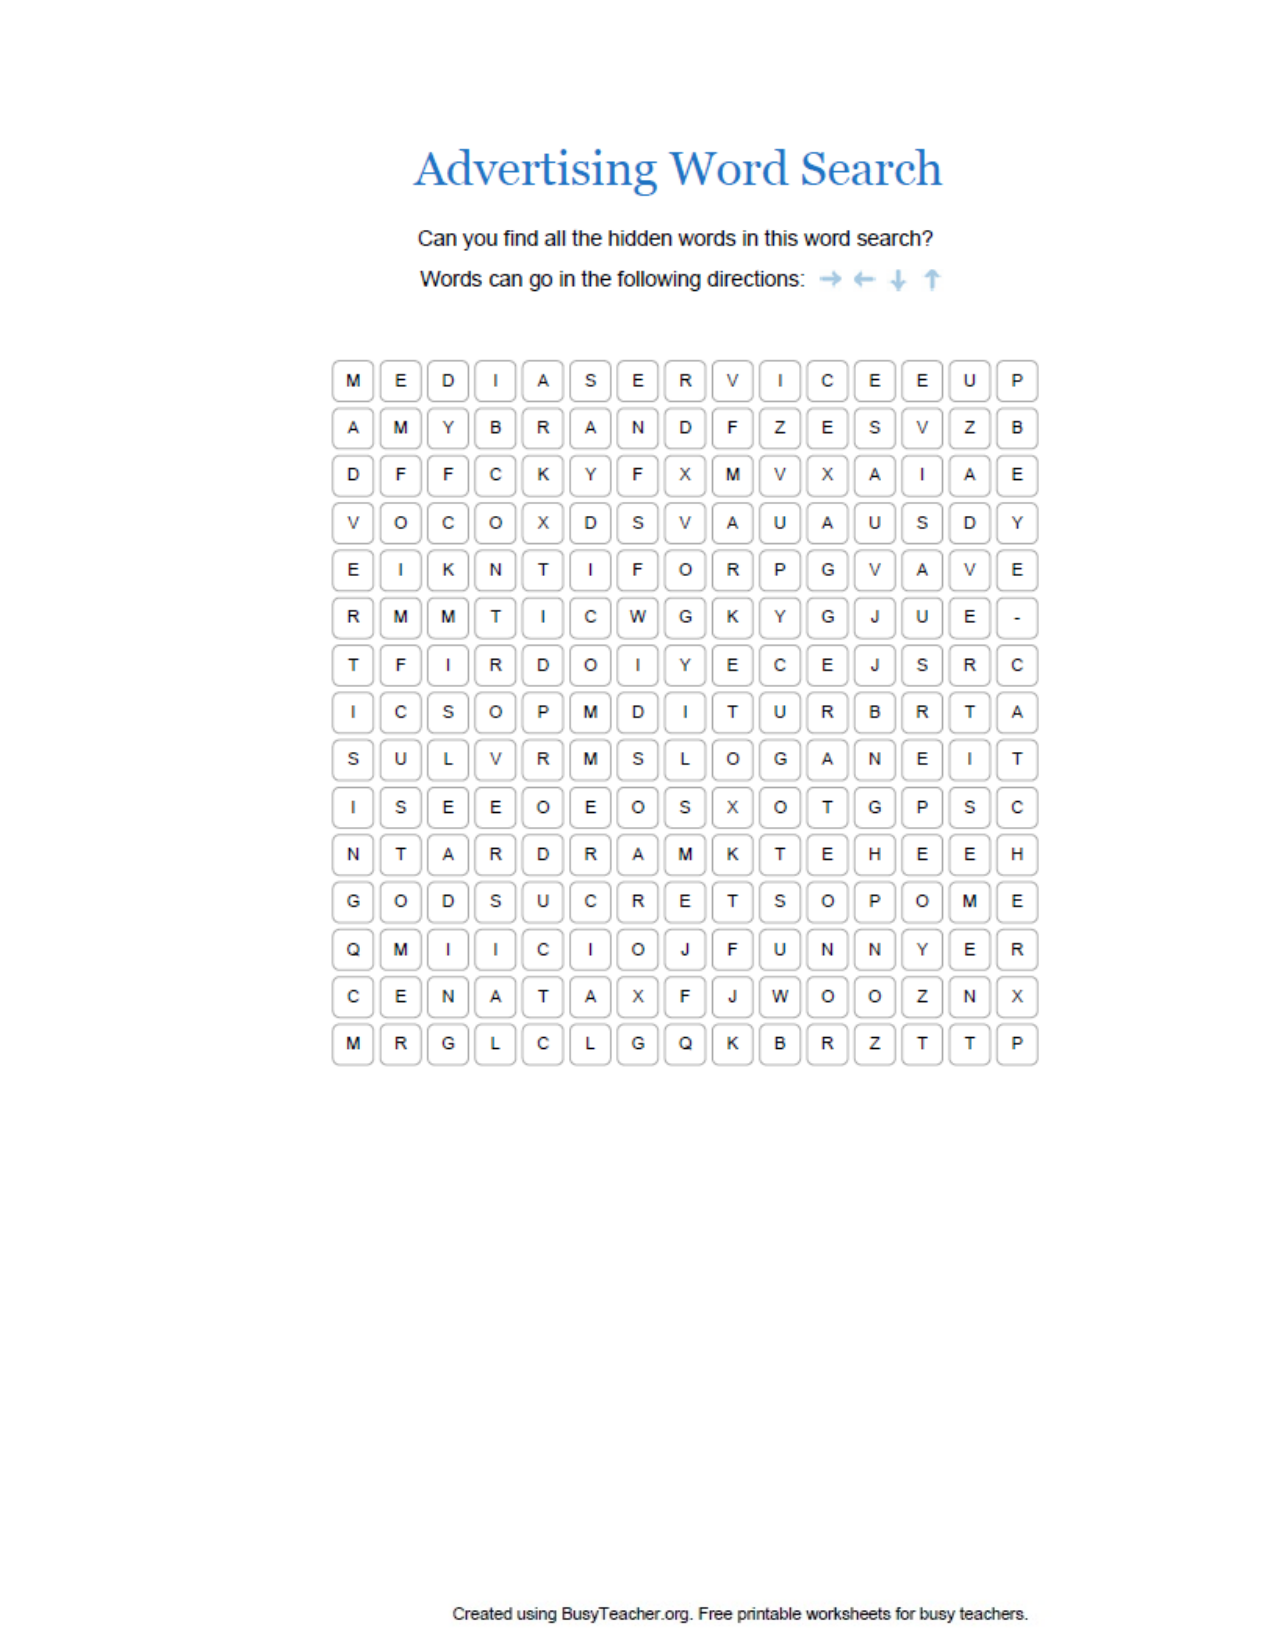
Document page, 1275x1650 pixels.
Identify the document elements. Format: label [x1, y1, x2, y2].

picture [325, 1576, 1120, 1650]
picture [288, 118, 1075, 1073]
